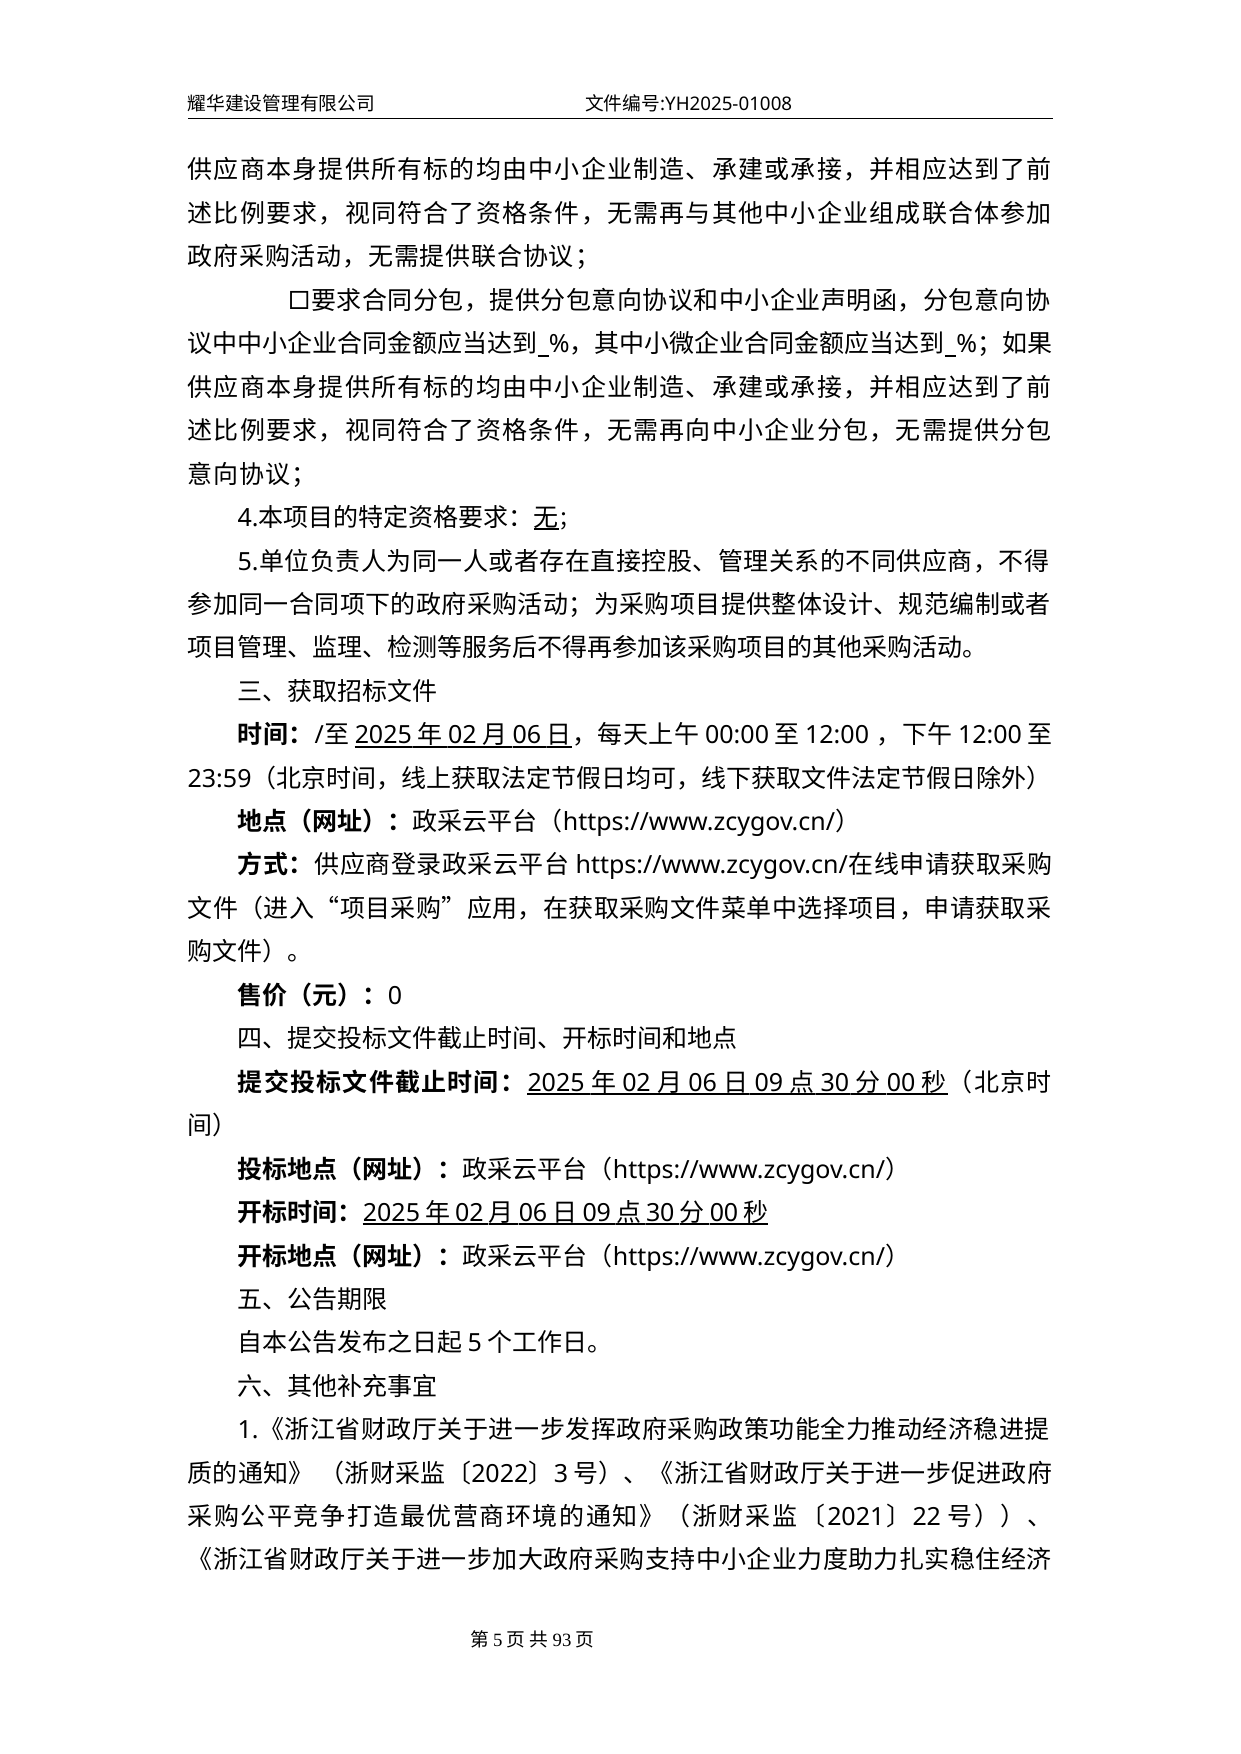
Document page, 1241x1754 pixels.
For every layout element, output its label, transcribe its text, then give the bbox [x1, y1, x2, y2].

text 提交投标文件截止时间：2025年02月06日09点30分00秒（北京时间） [187, 1062, 1053, 1142]
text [187, 1410, 1053, 1576]
text 4.本项目的特定资格要求：无； [187, 497, 1053, 534]
text 三、获取招标文件 [187, 671, 1053, 707]
text 自本公告发布之日起5个工作日。 [187, 1323, 1053, 1359]
text 地点（网址）：政采云平台（https://www.zcygov.cn/） [187, 802, 1053, 838]
text 方式：供应商登录政采云平台https://www.zcygov.cn/在线申请获取采购文件（进入“项目采购”应用，在获取采购文件菜单中选择项目，申请获取采购文件）。 [187, 845, 1053, 968]
text 六、其他补充事宜 [187, 1366, 1053, 1402]
text 时间：/至2025年02月06日，每天上午00:00至12:00 ，下午12:00至23:59（北京时间，线上获取法定节假日均可，线下获取文件法定节假日除外） [187, 715, 1053, 794]
text 五、公告期限 [187, 1279, 1053, 1316]
text 5.单位负责人为同一人或者存在直接控股、管理关系的不同供应商，不得参加同一合同项下的政府采购活动；为采购项目提供整体设计、规范编制或者项目管理、监理、检测等服务后不得再参加该采购项目的其他采购活动。 [187, 541, 1053, 664]
text 要求合同分包，提供分包意向协议和中小企业声明函，分包意向协议中中小企业合同金额应当达到 %，其中小微企业合同金额应当达到 %；如果供应商本身提供所有标的均由中小企业制造、承建或承接，并相应达到了前述比例要求，视同符合了资格条件，无需再向中小企业分包，无需提供分包意向协议； [187, 280, 1053, 490]
text 四、提交投标文件截止时间、开标时间和地点 [187, 1019, 1053, 1055]
text 开标时间：2025年02月06日09点30分00秒 [187, 1192, 1053, 1229]
text 投标地点（网址）：政采云平台（https://www.zcygov.cn/） [187, 1149, 1053, 1185]
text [187, 150, 1053, 273]
text 开标地点（网址）：政采云平台（https://www.zcygov.cn/） [187, 1236, 1053, 1272]
text 售价（元）：0 [187, 975, 1053, 1012]
